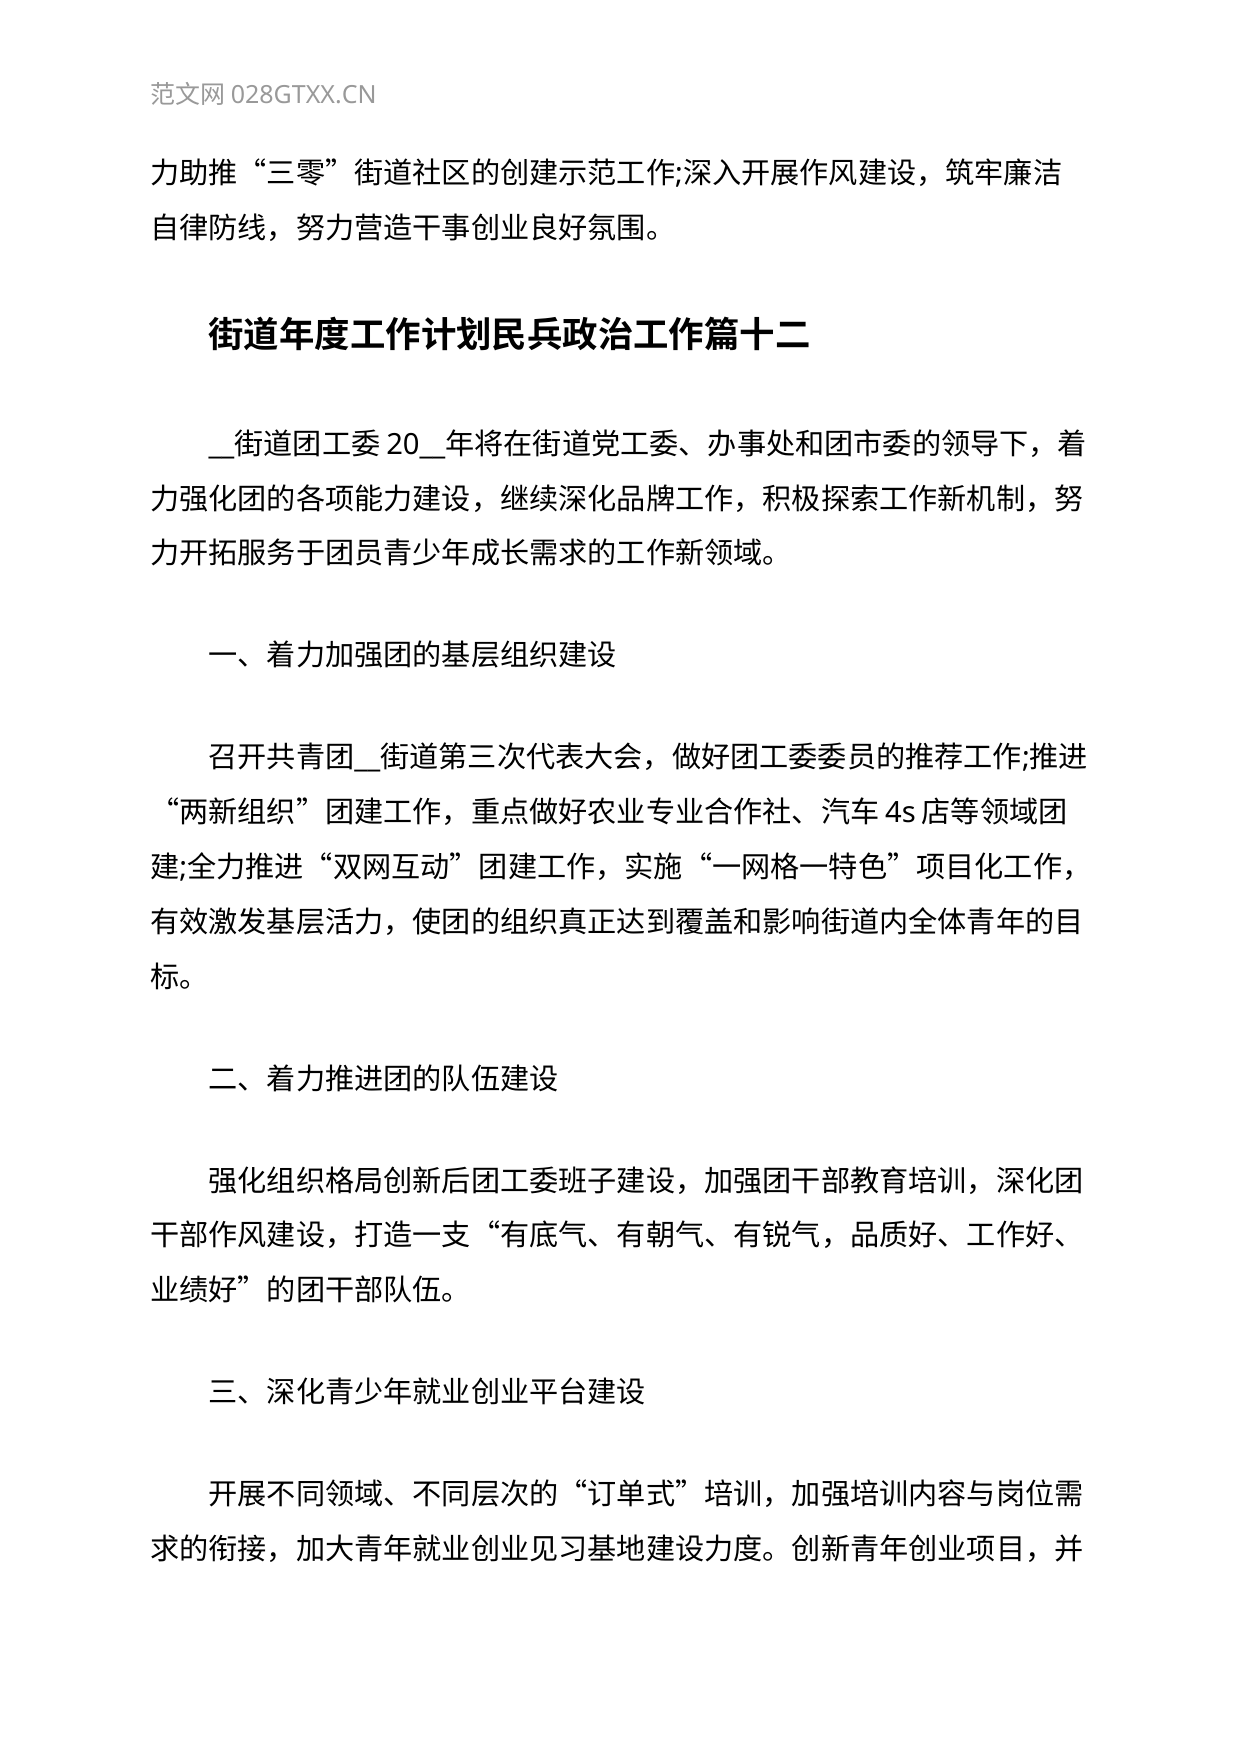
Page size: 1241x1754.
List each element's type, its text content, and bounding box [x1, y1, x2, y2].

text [150, 1470, 1090, 1568]
text 强化组织格局创新后团工委班子建设，加强团干部教育培训，深化团干部作风建设，打造一支“有底气、有朝气、有锐气，品质好、工作好、业绩好”的团干部队伍。 [150, 1157, 1090, 1309]
text 一、着力加强团的基层组织建设 [150, 632, 1090, 674]
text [150, 150, 1090, 247]
text __街道团工委20__年将在街道党工委、办事处和团市委的领导下，着力强化团的各项能力建设，继续深化品牌工作，积极探索工作新机制，努力开拓服务于团员青少年成长需求的工作新领域。 [150, 420, 1090, 572]
text 召开共青团__街道第三次代表大会，做好团工委委员的推荐工作;推进“两新组织”团建工作，重点做好农业专业合作社、汽车4s店等领域团建;全力推进“双网互动”团建工作，实施“一网格一特色”项目化工作，有效激发基层活力，使团的组织真正达到覆盖和影响街道内全体青年的目标。 [150, 734, 1090, 996]
text 三、深化青少年就业创业平台建设 [150, 1369, 1090, 1411]
text 二、着力推进团的队伍建设 [150, 1055, 1090, 1098]
text 街道年度工作计划民兵政治工作篇十二 [150, 307, 1090, 358]
